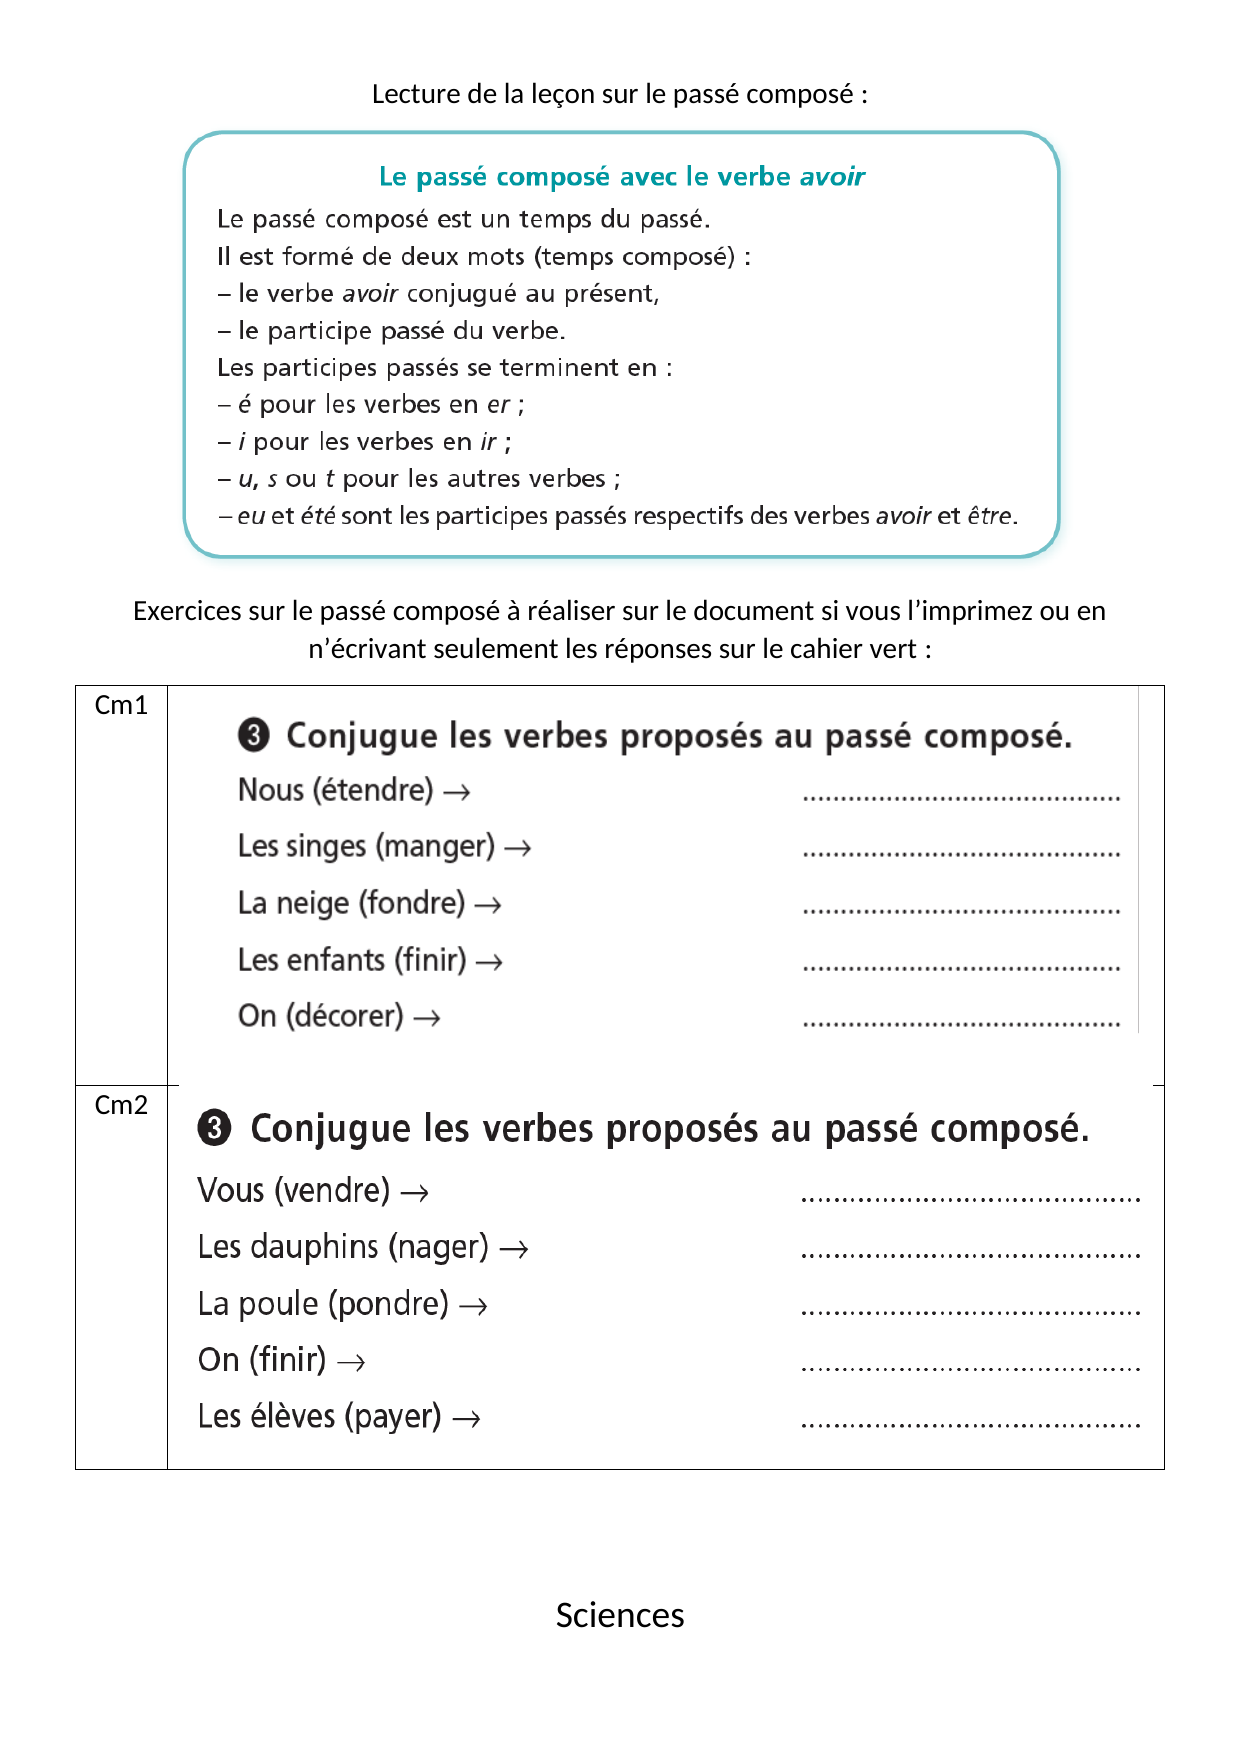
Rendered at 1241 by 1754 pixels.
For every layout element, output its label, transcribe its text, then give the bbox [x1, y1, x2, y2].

picture [163, 112, 1078, 573]
text Exercices sur le passé composé à réaliser sur le document si vous l’imprimez ou en n’écrivant seulement les réponses sur le cahier vert : [75, 592, 1165, 666]
table_cell [1153, 1086, 1164, 1468]
text Sciences [75, 1591, 1165, 1637]
table_header [168, 686, 193, 1085]
table_cell Cm2 [76, 1086, 167, 1468]
table_cell [168, 1086, 179, 1468]
table_header [1139, 686, 1164, 1085]
table_header Cm1 [76, 686, 167, 1085]
picture [179, 686, 1153, 1469]
